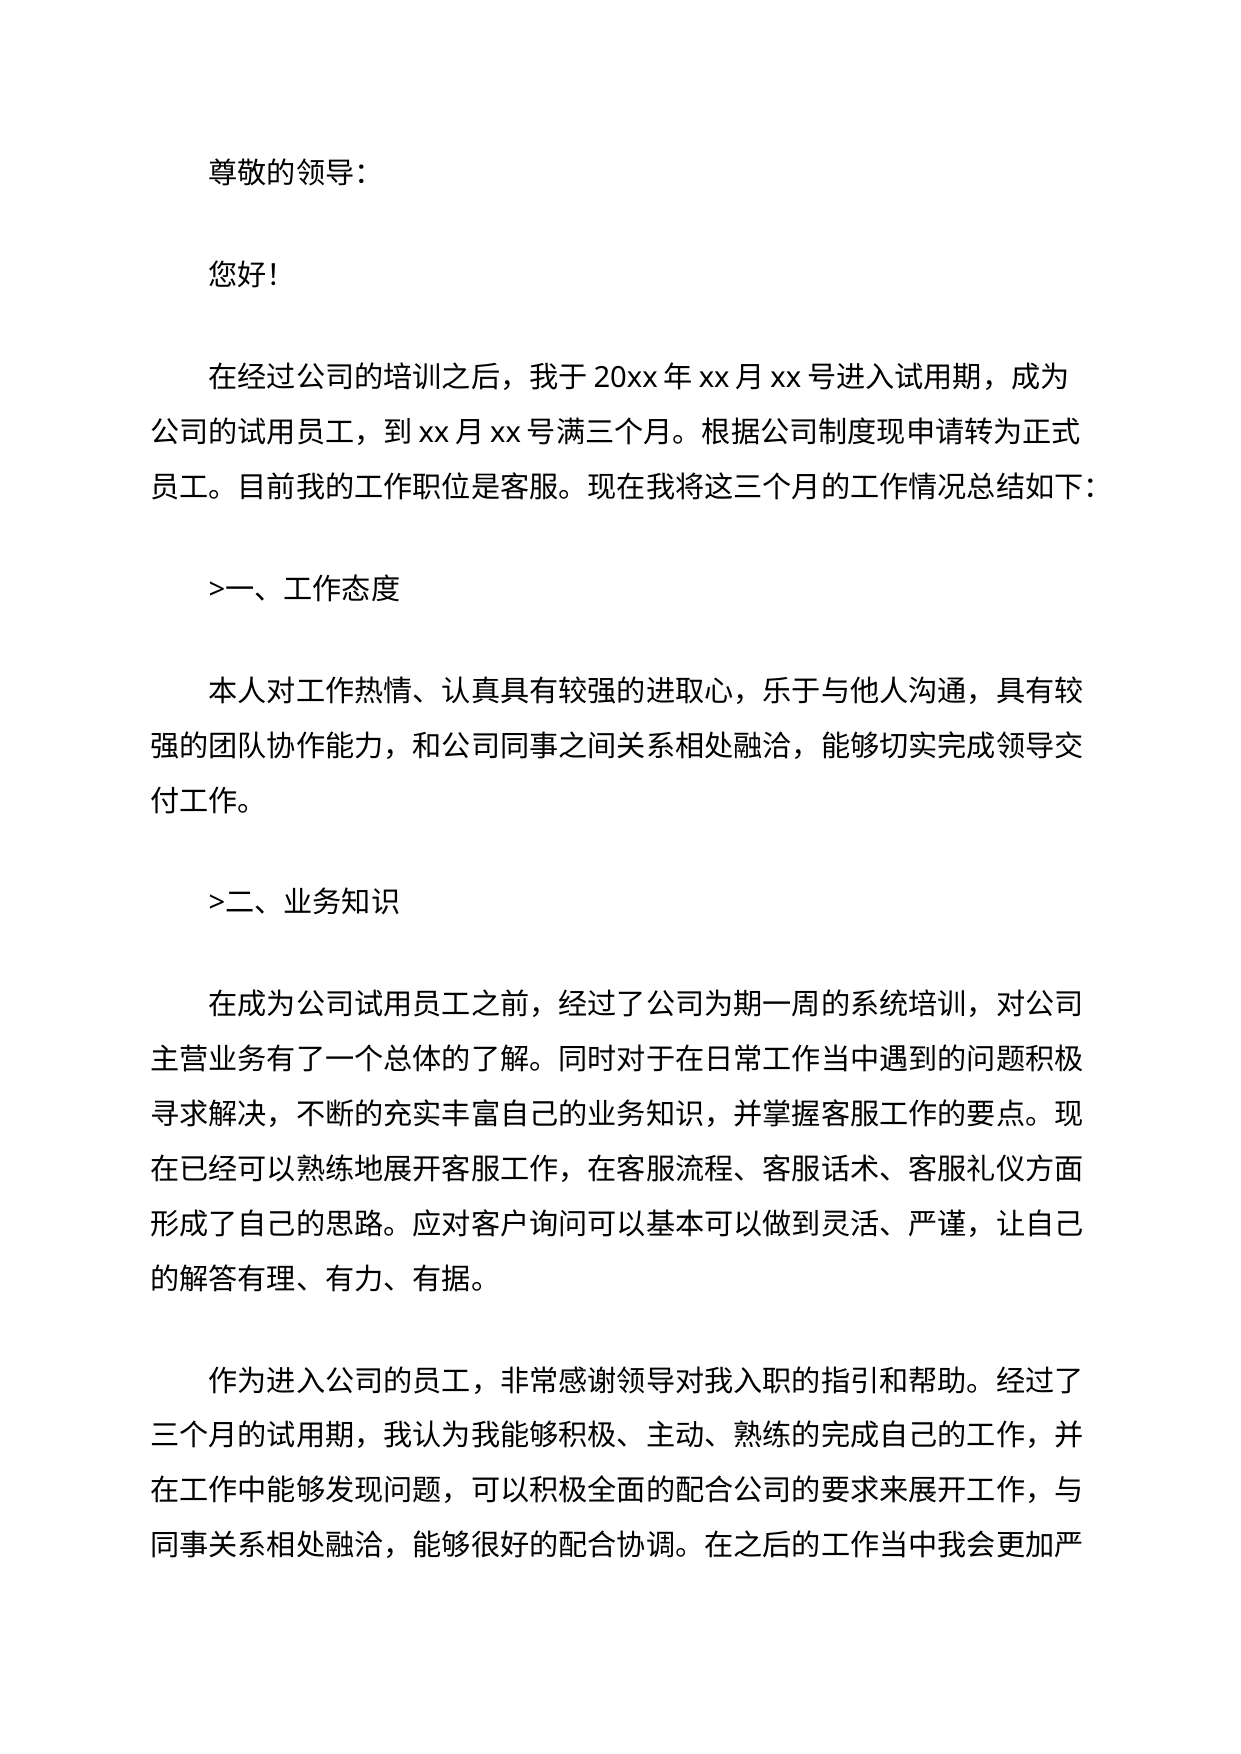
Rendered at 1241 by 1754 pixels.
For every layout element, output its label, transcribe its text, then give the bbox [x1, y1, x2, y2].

text 尊敬的领导： [150, 150, 1090, 192]
text 在成为公司试用员工之前，经过了公司为期一周的系统培训，对公司主营业务有了一个总体的了解。同时对于在日常工作当中遇到的问题积极寻求解决，不断的充实丰富自己的业务知识，并掌握客服工作的要点。现在已经可以熟练地展开客服工作，在客服流程、客服话术、客服礼仪方面形成了自己的思路。应对客户询问可以基本可以做到灵活、严谨，让自己的解答有理、有力、有据。 [150, 981, 1090, 1298]
text 本人对工作热情、认真具有较强的进取心，乐于与他人沟通，具有较强的团队协作能力，和公司同事之间关系相处融洽，能够切实完成领导交付工作。 [150, 667, 1090, 819]
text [150, 1357, 1090, 1564]
text 在经过公司的培训之后，我于20xx年xx月xx号进入试用期，成为公司的试用员工，到xx月xx号满三个月。根据公司制度现申请转为正式员工。目前我的工作职位是客服。现在我将这三个月的工作情况总结如下： [150, 353, 1090, 506]
text >一、工作态度 [150, 565, 1090, 608]
text >二、业务知识 [150, 879, 1090, 921]
text 您好！ [150, 252, 1090, 294]
